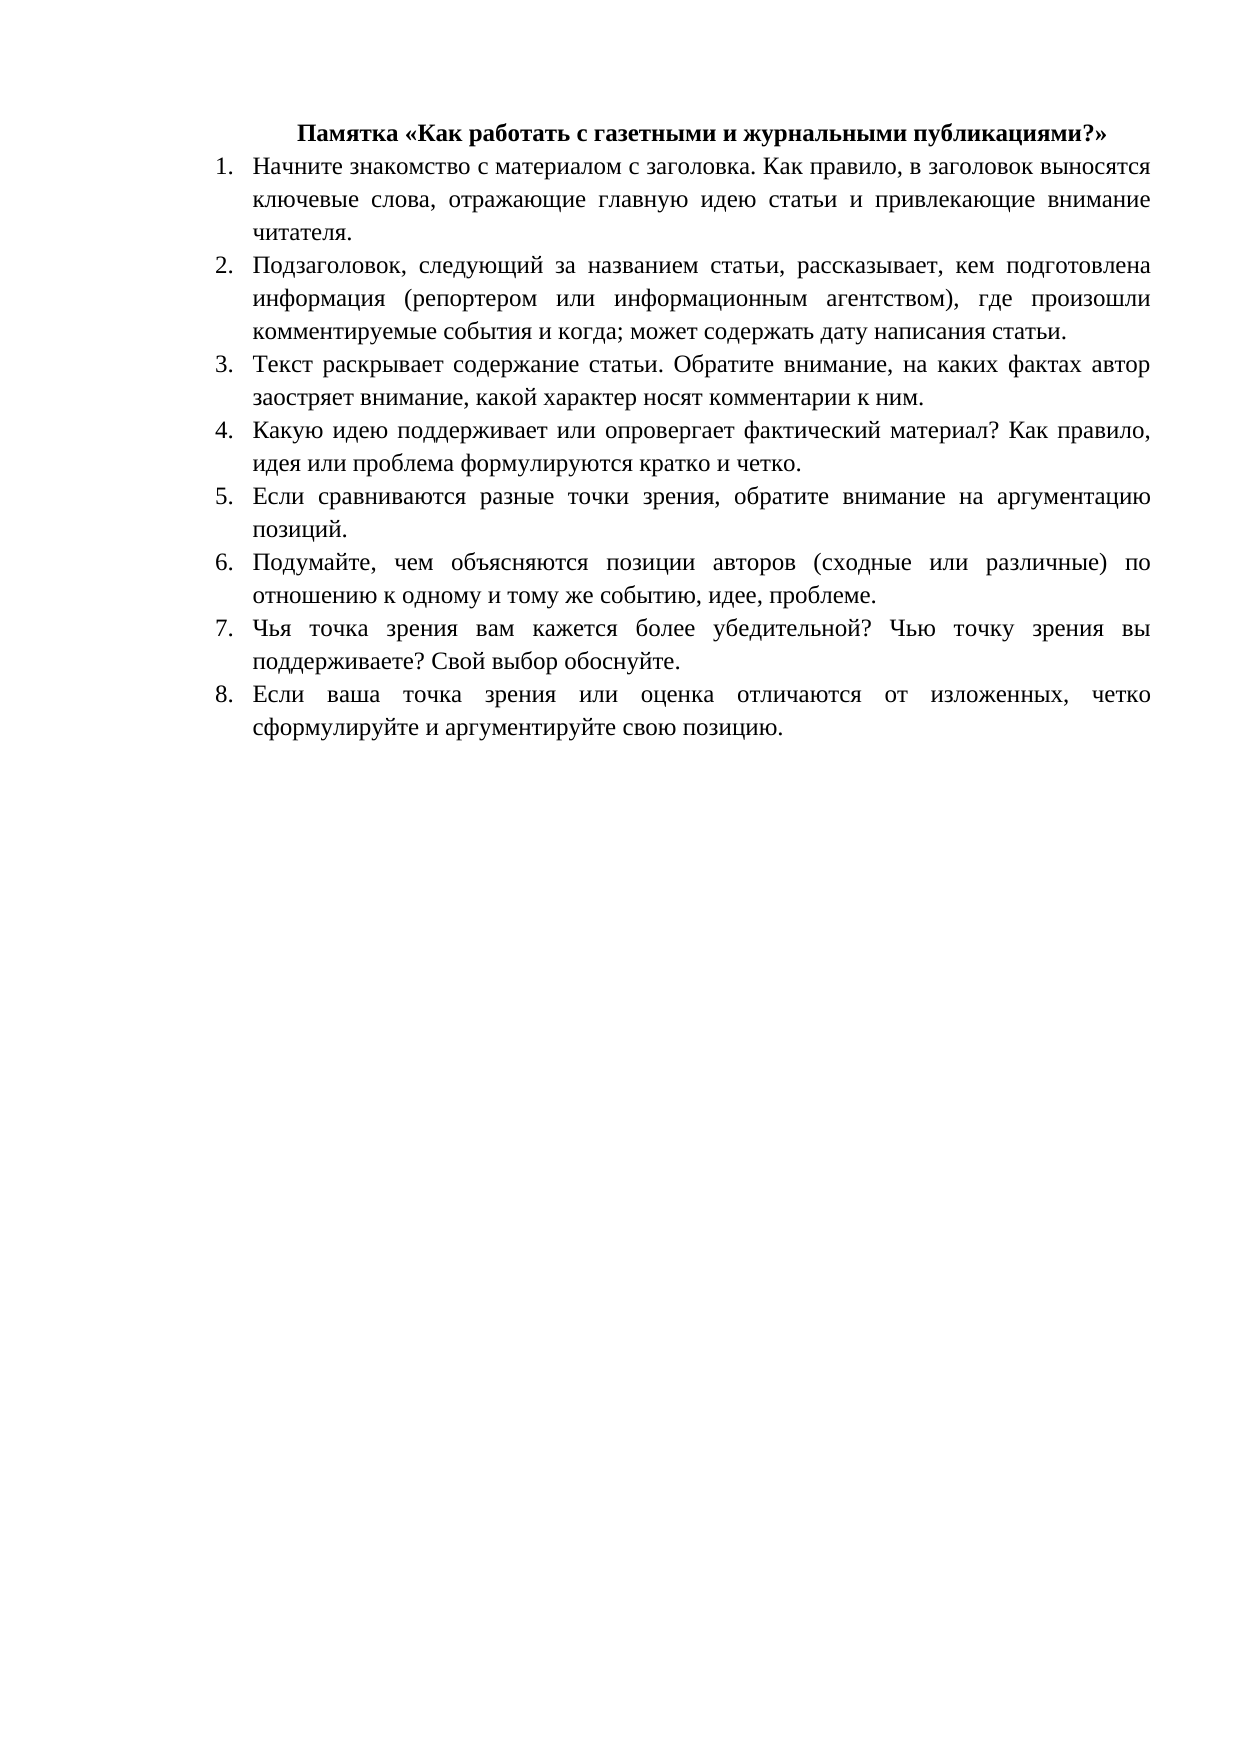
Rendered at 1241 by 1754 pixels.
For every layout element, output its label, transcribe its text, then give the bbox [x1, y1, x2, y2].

list Начните знакомство с материалом с заголовка. Как правило, в заголовок выносятся ключевые слова, отражающие главную идею статьи и привлекающие внимание читателя. [215, 151, 1152, 246]
list Если ваша точка зрения или оценка отличаются от изложенных, четко сформулируйте и аргументируйте свою позицию. [215, 679, 1152, 741]
list Если сравниваются разные точки зрения, обратите внимание на аргументацию позиций. [215, 481, 1152, 543]
list Подумайте, чем объясняются позиции авторов (сходные или различные) по отношению к одному и тому же событию, идее, проблеме. [215, 547, 1152, 609]
list Чья точка зрения вам кажется более убедительной? Чью точку зрения вы поддерживаете? Свой выбор обоснуйте. [215, 613, 1152, 675]
list Какую идею поддерживает или опровергает фактический материал? Как правило, идея или проблема формулируются кратко и четко. [215, 415, 1152, 477]
list Текст раскрывает содержание статьи. Обратите внимание, на каких фактах автор заостряет внимание, какой характер носят комментарии к ним. [215, 349, 1152, 411]
text Памятка «Как работать с газетными и журнальными публикациями?» [252, 118, 1152, 147]
list Подзаголовок, следующий за названием статьи, рассказывает, кем подготовлена информация (репортером или информационным агентством), где произошли комментируемые события и когда; может содержать дату написания статьи. [215, 250, 1152, 345]
